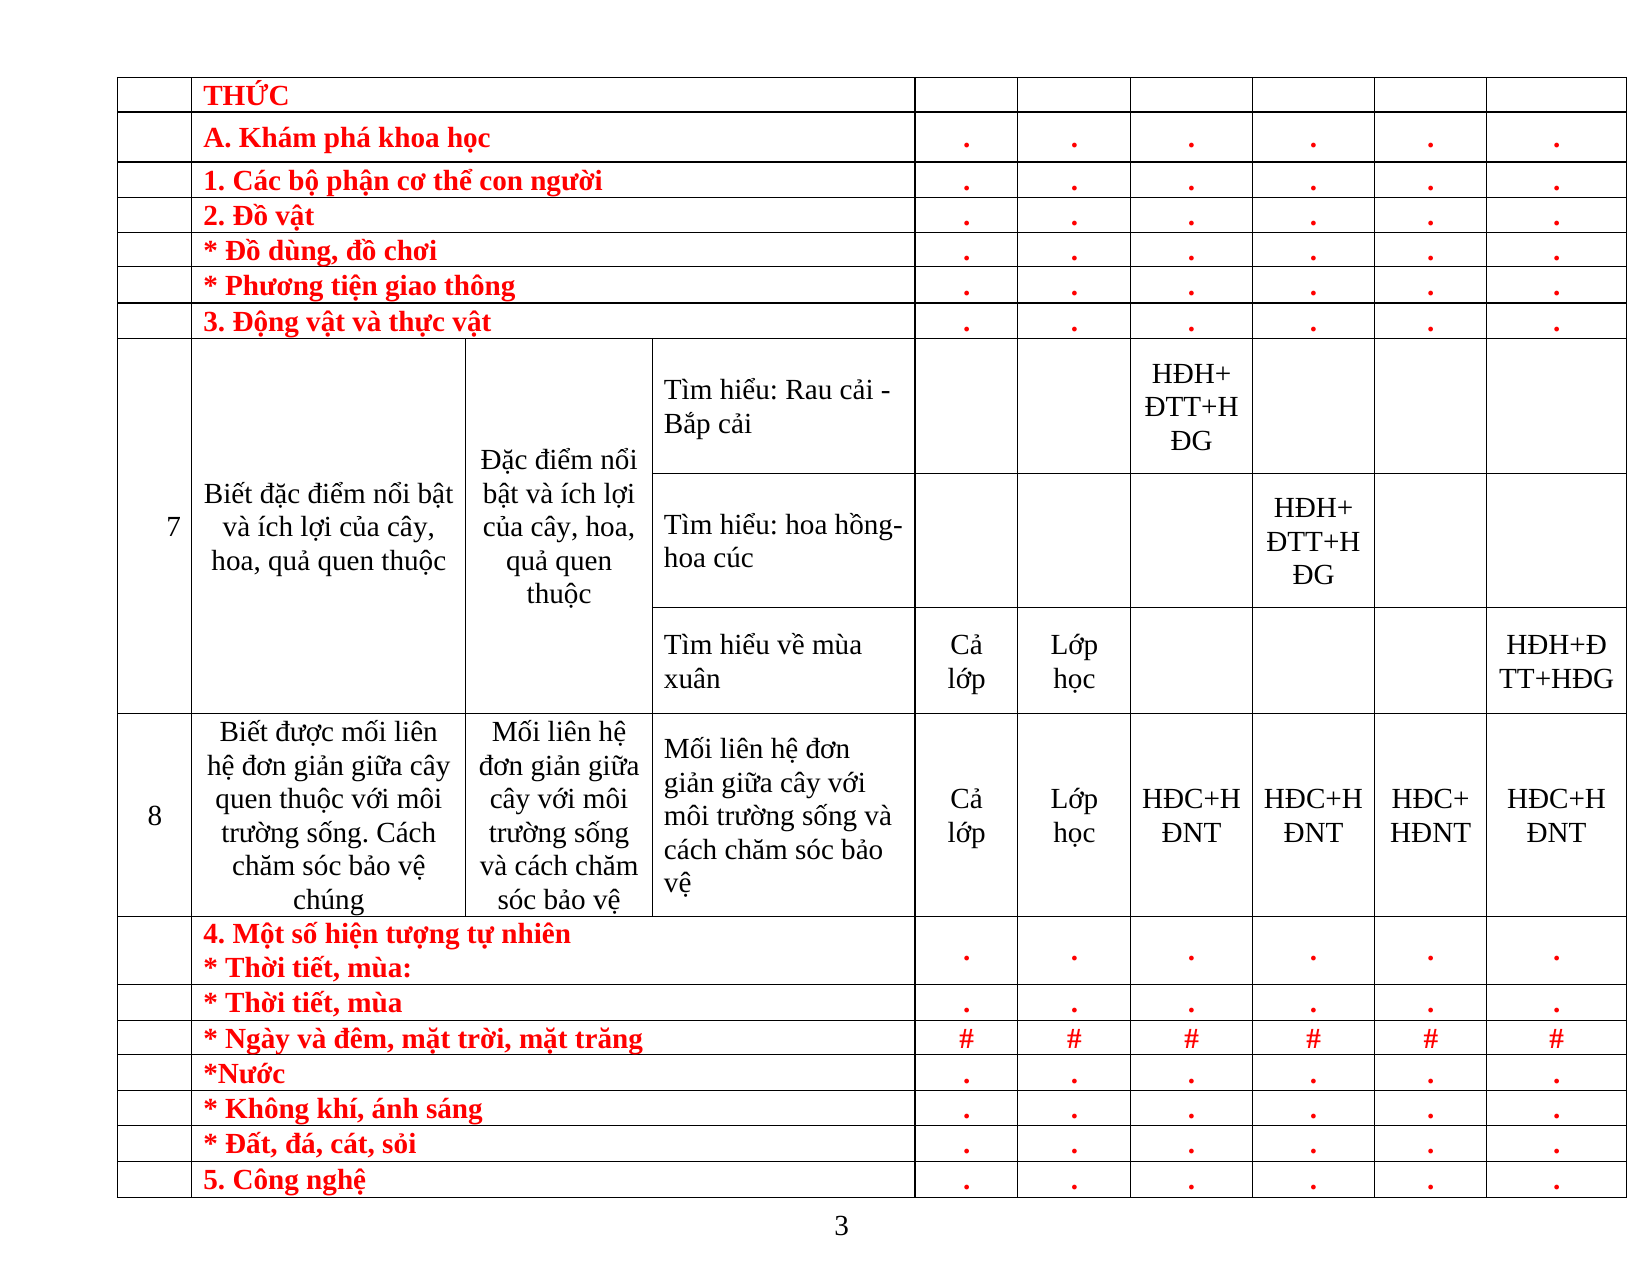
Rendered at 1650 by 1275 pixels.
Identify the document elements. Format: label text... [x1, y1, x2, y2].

table_cell . [916, 985, 1017, 1020]
table_cell [118, 78, 191, 111]
table_cell . [916, 163, 1017, 197]
table_cell . [916, 917, 1017, 984]
table_cell . [1487, 78, 1626, 111]
table_cell . [1487, 113, 1626, 161]
table_cell . [1253, 1055, 1374, 1090]
table_cell . [1375, 1126, 1486, 1161]
table_cell . [1487, 1055, 1626, 1090]
table_cell . [1131, 233, 1252, 266]
table_cell . [1253, 917, 1374, 984]
table_cell . [1253, 267, 1374, 302]
table_cell . [1018, 163, 1130, 197]
table_cell . [1253, 198, 1374, 232]
table_cell . [1018, 1162, 1130, 1197]
table_cell HĐC+HĐNT [1253, 714, 1374, 916]
table_cell . [1487, 1126, 1626, 1161]
table_cell [1018, 474, 1130, 607]
table_cell Đặc điểm nổi bật và ích lợi của cây, hoa, quả quen thuộc [466, 339, 652, 713]
table_cell Cả lớp [916, 714, 1017, 916]
table_cell * Đồ dùng, đồ chơi [192, 233, 914, 266]
table_cell . [1131, 198, 1252, 232]
table_cell . [1375, 78, 1486, 111]
table_cell . [916, 233, 1017, 266]
table_cell [118, 1126, 191, 1161]
table_cell . [1375, 1055, 1486, 1090]
table_cell 1. Các bộ phận cơ thể con người [192, 163, 914, 197]
table_cell . [1018, 267, 1130, 302]
table_cell [118, 113, 191, 161]
table_cell . [1487, 917, 1626, 984]
table_cell . [916, 78, 1017, 111]
table_cell Tìm hiểu: hoa hồng- hoa cúc [653, 474, 914, 607]
table_cell . [1131, 113, 1252, 161]
table_cell . [1131, 917, 1252, 984]
table_cell . [1131, 304, 1252, 338]
table_cell . [1375, 267, 1486, 302]
table_cell . [916, 267, 1017, 302]
table_cell . [1131, 1126, 1252, 1161]
table_cell . [1487, 985, 1626, 1020]
table_cell . [1375, 985, 1486, 1020]
table_cell . [1487, 198, 1626, 232]
table_cell . [1375, 304, 1486, 338]
table_cell . [1131, 1055, 1252, 1090]
table_cell . [1018, 233, 1130, 266]
table_cell . [1375, 1162, 1486, 1197]
table_cell # [1018, 1021, 1130, 1054]
table_cell . [1253, 113, 1374, 161]
table_cell [118, 1055, 191, 1090]
table_cell . [1253, 985, 1374, 1020]
table_cell Tìm hiểu: Rau cải - Bắp cải [653, 339, 914, 473]
table_cell . [1375, 163, 1486, 197]
table_cell . [1375, 917, 1486, 984]
table_cell . [1253, 163, 1374, 197]
table_cell . [1253, 304, 1374, 338]
table_cell * Đất, đá, cát, sỏi [192, 1126, 914, 1161]
table_cell . [916, 1091, 1017, 1125]
table_cell . [1018, 1091, 1130, 1125]
table_cell Tìm hiểu về mùa xuân [653, 608, 914, 713]
table_cell # [1375, 1021, 1486, 1054]
table_cell [1131, 608, 1252, 713]
table_cell [1375, 474, 1486, 607]
table_cell 2. Đồ vật [192, 198, 914, 232]
table_cell HĐH+ĐTT+HĐG [1131, 339, 1252, 473]
table_cell * Không khí, ánh sáng [192, 1091, 914, 1125]
table_cell Biết đặc điểm nổi bật và ích lợi của cây, hoa, quả quen thuộc [192, 339, 465, 713]
table_cell [118, 163, 191, 197]
table_cell . [1253, 1162, 1374, 1197]
table_cell . [1487, 304, 1626, 338]
table_cell Lớp học [1018, 714, 1130, 916]
table_cell . [916, 1162, 1017, 1197]
table_cell HĐC+HĐNT [1487, 714, 1626, 916]
table_cell . [1253, 1126, 1374, 1161]
table_cell [1253, 339, 1374, 473]
table_cell . [916, 1126, 1017, 1161]
table_cell HĐH+ĐTT+HĐG [1487, 608, 1626, 713]
table_cell . [1018, 113, 1130, 161]
table_cell . [916, 198, 1017, 232]
table_cell . [1131, 78, 1252, 111]
table_cell . [1018, 985, 1130, 1020]
table_cell . [1375, 1091, 1486, 1125]
table_cell . [1131, 267, 1252, 302]
table_cell * Phương tiện giao thông [192, 267, 914, 302]
table_cell . [1018, 304, 1130, 338]
table_cell . [1131, 163, 1252, 197]
table_cell [1487, 339, 1626, 473]
table_cell Biết được mối liên hệ đơn giản giữa cây quen thuộc với môi trường sống. Cách chăm sóc bảo vệ chúng [192, 714, 465, 916]
table_cell *Nước [192, 1055, 914, 1090]
table_cell . [916, 1055, 1017, 1090]
table_cell . [1375, 113, 1486, 161]
table_cell [916, 474, 1017, 607]
table_cell . [1253, 233, 1374, 266]
table_cell [916, 339, 1017, 473]
table_cell Lớp học [1018, 608, 1130, 713]
table_cell . [1131, 1162, 1252, 1197]
table_cell [1253, 608, 1374, 713]
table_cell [192, 78, 914, 111]
table_cell [118, 1021, 191, 1054]
table_cell [1375, 608, 1486, 713]
table_cell . [1131, 1091, 1252, 1125]
table_cell . [1018, 78, 1130, 111]
table_cell [118, 1162, 191, 1197]
table_cell [1375, 339, 1486, 473]
table_cell HĐH+ĐTT+HĐG [1253, 474, 1374, 607]
table_cell . [1253, 1091, 1374, 1125]
table_cell 8 [118, 714, 191, 916]
table_cell . [916, 304, 1017, 338]
table_cell . [1018, 198, 1130, 232]
table_cell Mối liên hệ đơn giản giữa cây với môi trường sống và cách chăm sóc bảo vệ [653, 714, 914, 916]
table_cell [1018, 339, 1130, 473]
table_cell HĐC+HĐNT [1375, 714, 1486, 916]
table_cell [118, 198, 191, 232]
table_cell [1131, 474, 1252, 607]
table_cell . [1487, 1091, 1626, 1125]
table_cell * Thời tiết, mùa [192, 985, 914, 1020]
table_cell . [1487, 1162, 1626, 1197]
table_cell 4. Một số hiện tượng tự nhiên * Thời tiết, mùa: [192, 917, 914, 984]
table_cell 5. Công nghệ [192, 1162, 914, 1197]
table_cell 3. Động vật và thực vật [192, 304, 914, 338]
table_cell # [1131, 1021, 1252, 1054]
table_cell . [1487, 233, 1626, 266]
table_cell . [1375, 198, 1486, 232]
table_cell # [916, 1021, 1017, 1054]
table_cell [118, 304, 191, 338]
table_cell . [1018, 1126, 1130, 1161]
table_cell # [1253, 1021, 1374, 1054]
table_cell [118, 985, 191, 1020]
table_cell . [916, 113, 1017, 161]
table_cell HĐC+HĐNT [1131, 714, 1252, 916]
table_cell [118, 1091, 191, 1125]
table_cell . [1131, 985, 1252, 1020]
table_cell . [1375, 233, 1486, 266]
table_cell [118, 917, 191, 984]
table_cell 7 [118, 339, 191, 713]
table_cell . [1018, 1055, 1130, 1090]
table_cell # [1487, 1021, 1626, 1054]
table_cell . [1253, 78, 1374, 111]
table_cell * Ngày và đêm, mặt trời, mặt trăng [192, 1021, 914, 1054]
table_cell Mối liên hệ đơn giản giữa cây với môi trường sống và cách chăm sóc bảo vệ [466, 714, 652, 916]
table_cell [118, 267, 191, 302]
table_cell . [1487, 267, 1626, 302]
table_cell Cả lớp [916, 608, 1017, 713]
table_cell [118, 233, 191, 266]
table_cell . [1018, 917, 1130, 984]
table_cell [1487, 474, 1626, 607]
table_cell . [1487, 163, 1626, 197]
table_cell A. Khám phá khoa học [192, 113, 914, 161]
